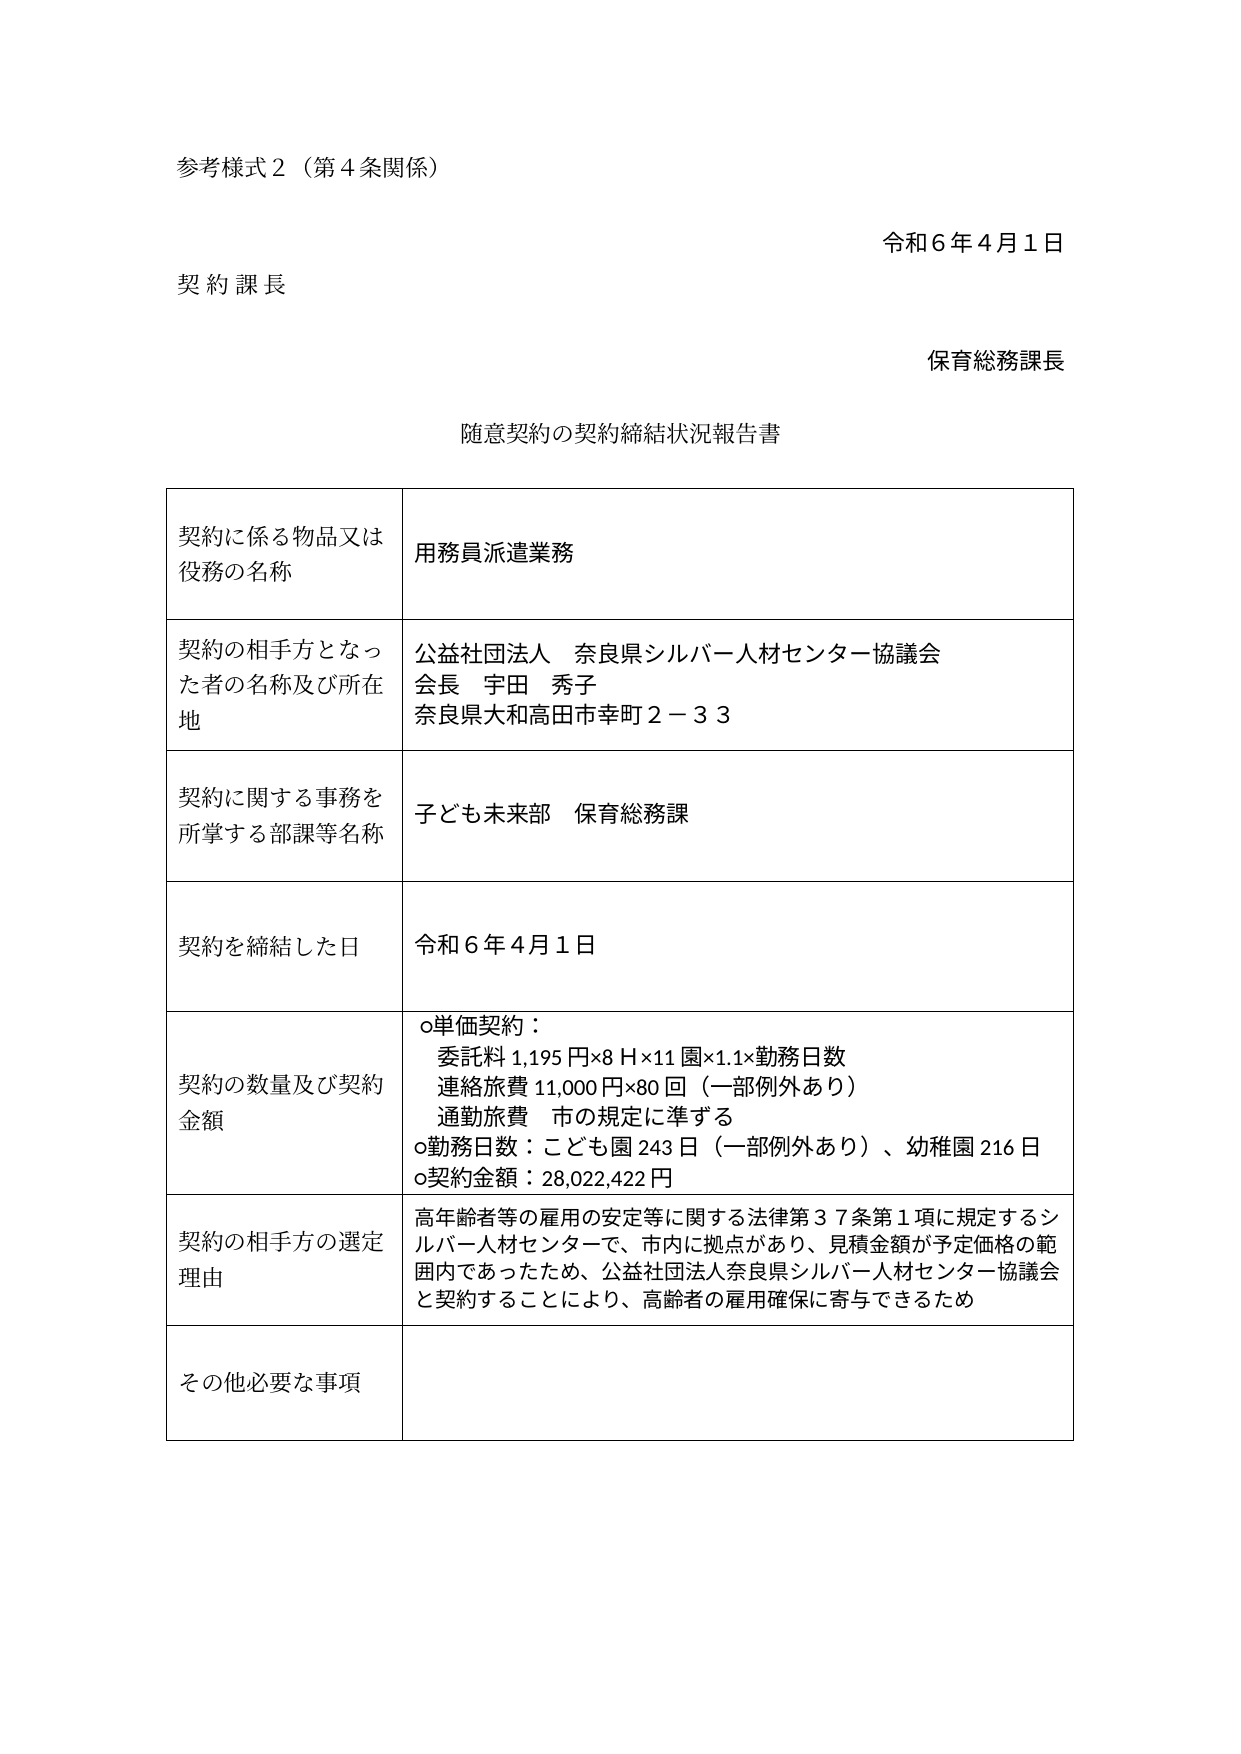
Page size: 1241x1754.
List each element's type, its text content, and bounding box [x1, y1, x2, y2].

table_cell 契約を締結した日 [167, 882, 402, 1011]
table_header 用務員派遣業務 [403, 489, 1073, 619]
text 参考様式２（第４条関係） [176, 150, 1069, 183]
table_cell 子ども未来部 保育総務課 [403, 751, 1073, 881]
table_cell [403, 1326, 1073, 1440]
table_cell 公益社団法人 奈良県シルバー人材センター協議会 会長 宇田 秀子 奈良県大和高田市幸町２－３３ [403, 620, 1073, 750]
text 保育総務課長 [177, 347, 1065, 375]
table_cell 契約に関する事務を所掌する部課等名称 [167, 751, 402, 881]
text 令和６年４月１日 [177, 229, 1065, 257]
table_cell その他必要な事項 [167, 1326, 402, 1440]
text 契 約 課 長 [177, 267, 1065, 300]
text 随意契約の契約締結状況報告書 [460, 385, 1069, 449]
table_header 契約に係る物品又は役務の名称 [167, 489, 402, 619]
table_cell 令和６年４月１日 [403, 882, 1073, 1011]
table_cell ○単価契約： 委託料1,195円×8Ｈ×11園×1.1×勤務日数 連絡旅費11,000円×80回（一部例外あり） 通勤旅費 市の規定に準ずる ○勤務日数：こども園243日（一部例外あり）、幼稚園216日 ○契約金額：28,022,422円 [403, 1012, 1073, 1194]
table_cell 高年齢者等の雇用の安定等に関する法律第３７条第１項に規定するシルバー人材センターで、市内に拠点があり、見積金額が予定価格の範囲内であったため、公益社団法人奈良県シルバー人材センター協議会と契約することにより、高齢者の雇用確保に寄与できるため [403, 1195, 1073, 1324]
table_cell 契約の相手方の選定理由 [167, 1195, 402, 1324]
table_cell 契約の相手方となった者の名称及び所在地 [167, 620, 402, 750]
table_cell 契約の数量及び契約金額 [167, 1012, 402, 1194]
